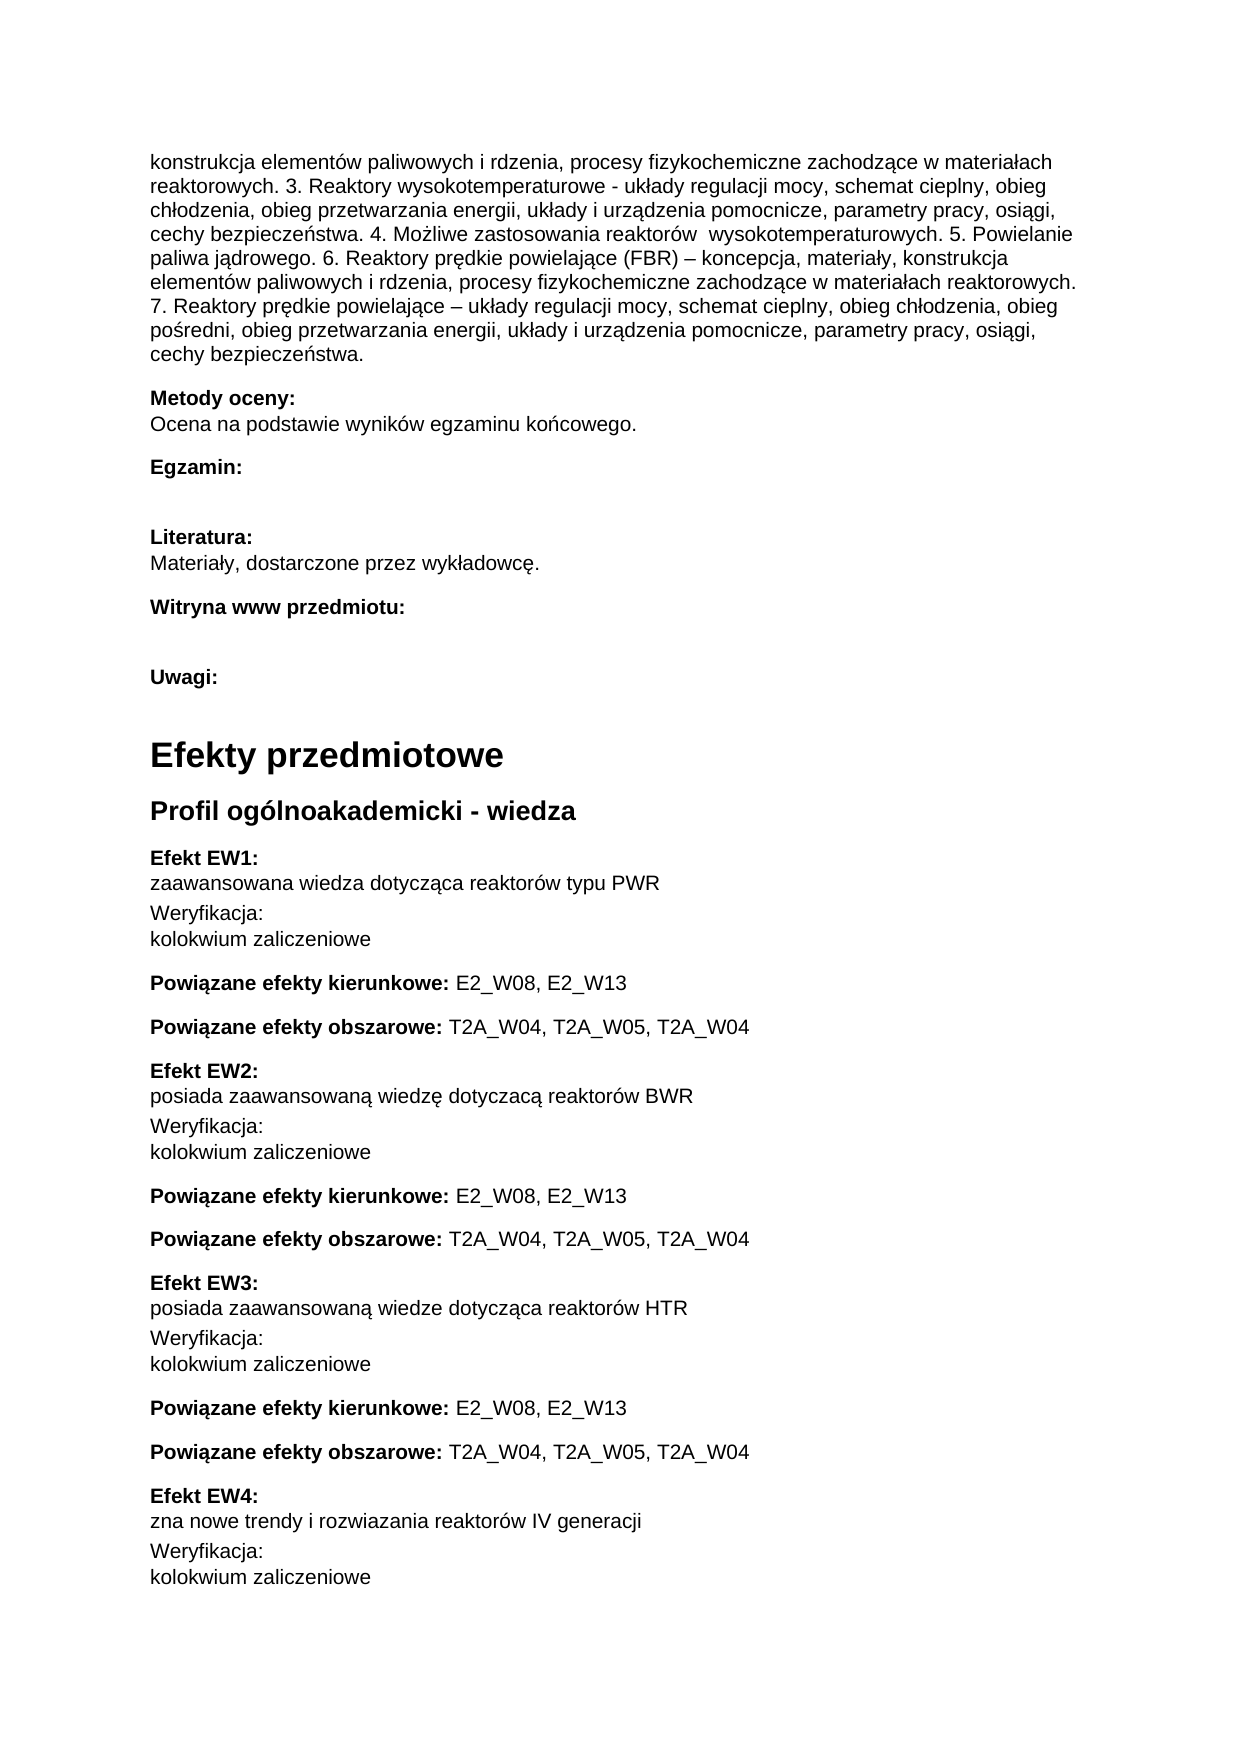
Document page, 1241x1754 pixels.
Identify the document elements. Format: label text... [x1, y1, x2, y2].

text kolokwium zaliczeniowe [150, 1565, 1090, 1589]
text zaawansowana wiedza dotycząca reaktorów typu PWR [150, 871, 1090, 895]
text Metody oceny: [150, 385, 1090, 409]
text Powiązane efekty kierunkowe: E2_W08, E2_W13 [150, 1396, 1090, 1420]
text Materiały, dostarczone przez wykładowcę. [150, 551, 1090, 575]
text Powiązane efekty obszarowe: T2A_W04, T2A_W05, T2A_W04 [150, 1227, 1090, 1251]
text Witryna www przedmiotu: [150, 595, 1090, 619]
text Powiązane efekty obszarowe: T2A_W04, T2A_W05, T2A_W04 [150, 1015, 1090, 1039]
text zna nowe trendy i rozwiazania reaktorów IV generacji [150, 1508, 1090, 1532]
text posiada zaawansowaną wiedzę dotyczacą reaktorów BWR [150, 1083, 1090, 1107]
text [150, 150, 1090, 366]
text Literatura: [150, 525, 1090, 549]
text Efekt EW4: [150, 1483, 1090, 1507]
text kolokwium zaliczeniowe [150, 1140, 1090, 1164]
text posiada zaawansowaną wiedze dotycząca reaktorów HTR [150, 1296, 1090, 1320]
subtitle Efekty przedmiotowe [150, 734, 1090, 775]
text Weryfikacja: [150, 901, 1090, 925]
text Uwagi: [150, 664, 1090, 688]
text Powiązane efekty kierunkowe: E2_W08, E2_W13 [150, 971, 1090, 995]
text Ocena na podstawie wyników egzaminu końcowego. [150, 411, 1090, 435]
text Powiązane efekty obszarowe: T2A_W04, T2A_W05, T2A_W04 [150, 1440, 1090, 1464]
text Weryfikacja: [150, 1326, 1090, 1350]
text Weryfikacja: [150, 1539, 1090, 1563]
text Efekt EW1: [150, 846, 1090, 870]
text Egzamin: [150, 455, 1090, 479]
text kolokwium zaliczeniowe [150, 927, 1090, 951]
text Efekt EW3: [150, 1271, 1090, 1295]
text Weryfikacja: [150, 1114, 1090, 1138]
subtitle Profil ogólnoakademicki - wiedza [150, 795, 1090, 826]
text Powiązane efekty kierunkowe: E2_W08, E2_W13 [150, 1183, 1090, 1207]
text kolokwium zaliczeniowe [150, 1352, 1090, 1376]
text Efekt EW2: [150, 1058, 1090, 1082]
